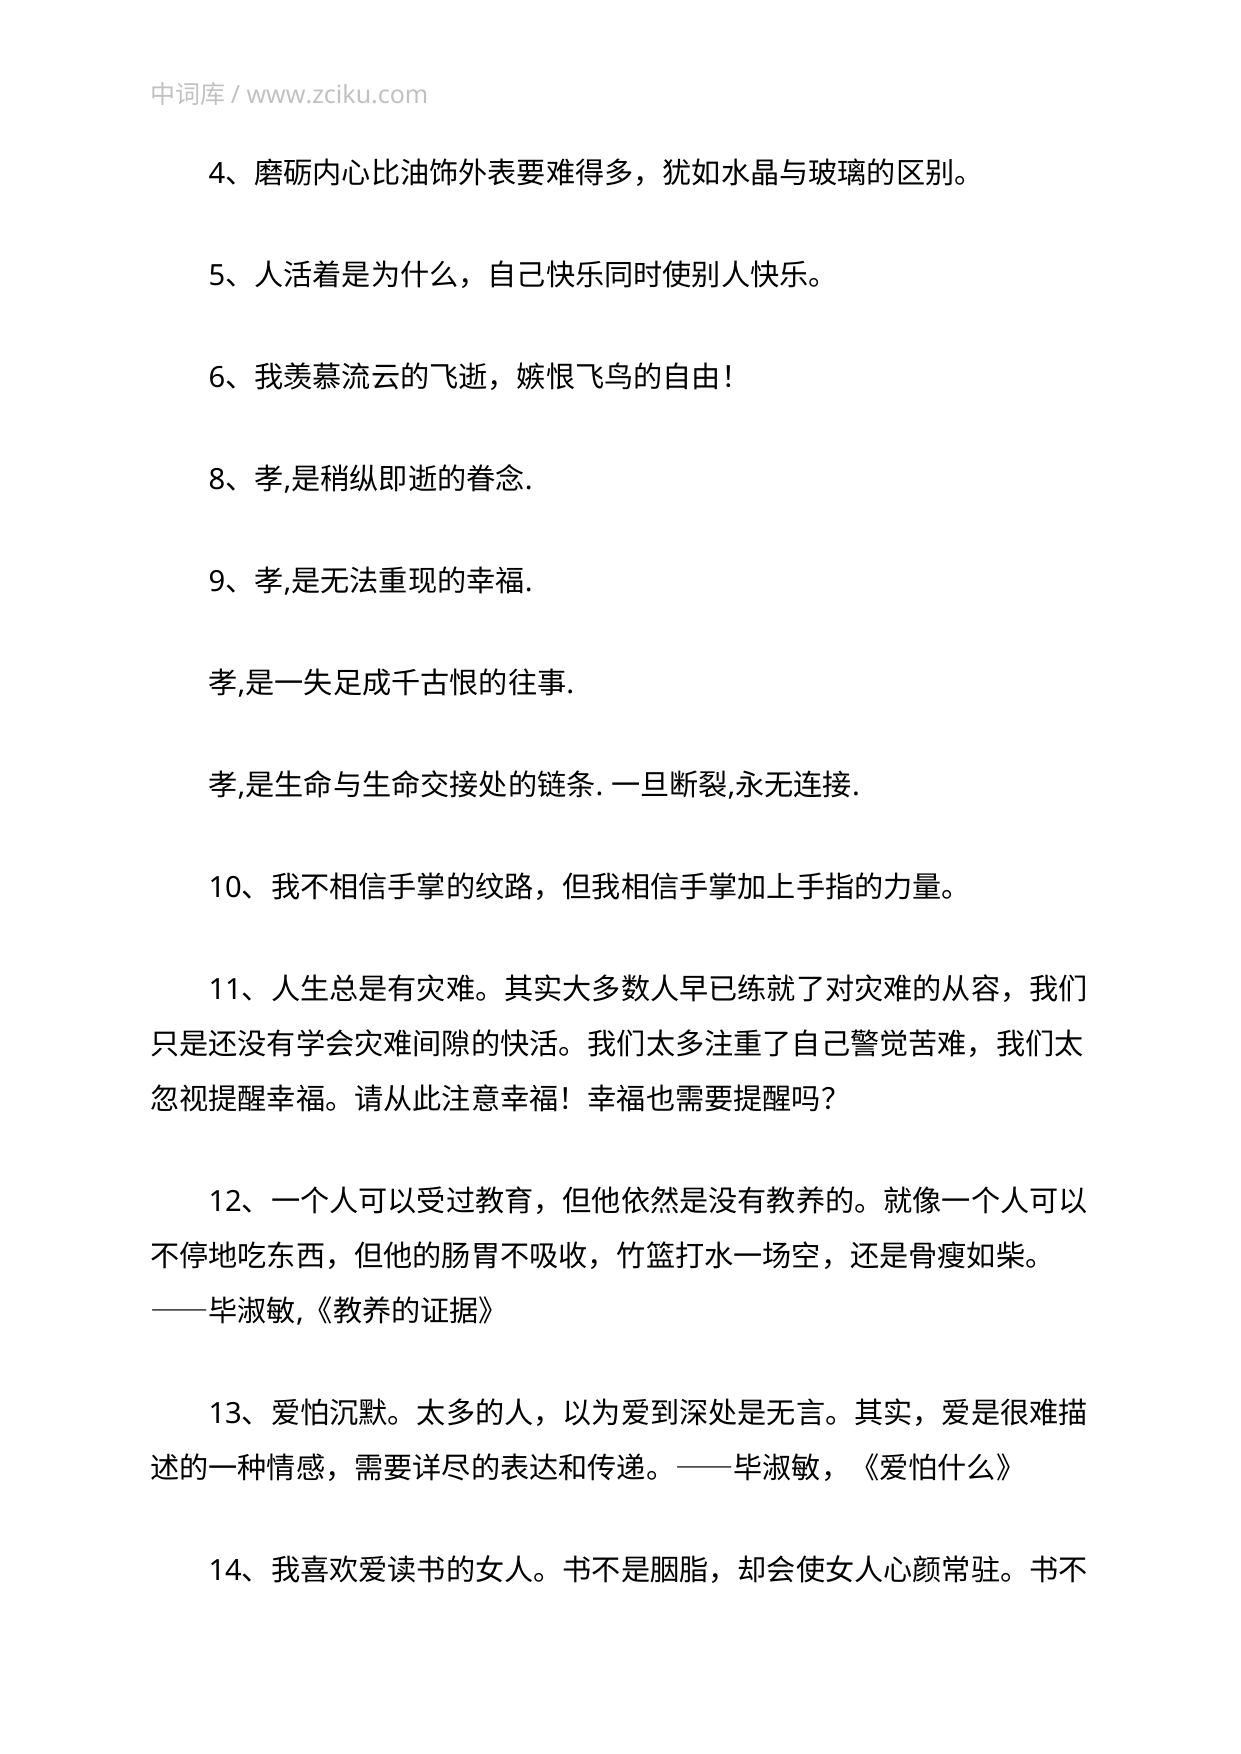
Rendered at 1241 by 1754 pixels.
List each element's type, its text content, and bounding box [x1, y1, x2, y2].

text 5、人活着是为什么，自己快乐同时使别人快乐。 [150, 252, 1090, 294]
text 4、磨砺内心比油饰外表要难得多，犹如水晶与玻璃的区别。 [150, 150, 1090, 192]
text 8、孝,是稍纵即逝的眷念. [150, 456, 1090, 498]
text 6、我羡慕流云的飞逝，嫉恨飞鸟的自由！ [150, 354, 1090, 396]
text 11、人生总是有灾难。其实大多数人早已练就了对灾难的从容，我们只是还没有学会灾难间隙的快活。我们太多注重了自己警觉苦难，我们太忽视提醒幸福。请从此注意幸福！幸福也需要提醒吗？ [150, 966, 1090, 1118]
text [150, 1546, 1090, 1588]
text 12、一个人可以受过教育，但他依然是没有教养的。就像一个人可以不停地吃东西，但他的肠胃不吸收，竹篮打水一场空，还是骨瘦如柴。——毕淑敏,《教养的证据》 [150, 1177, 1090, 1330]
text 孝,是一失足成千古恨的往事. [150, 660, 1090, 702]
text 孝,是生命与生命交接处的链条. 一旦断裂,永无连接. [150, 762, 1090, 804]
text 10、我不相信手掌的纹路，但我相信手掌加上手指的力量。 [150, 864, 1090, 906]
text 9、孝,是无法重现的幸福. [150, 558, 1090, 600]
text 13、爱怕沉默。太多的人，以为爱到深处是无言。其实，爱是很难描述的一种情感，需要详尽的表达和传递。——毕淑敏，《爱怕什么》 [150, 1389, 1090, 1487]
